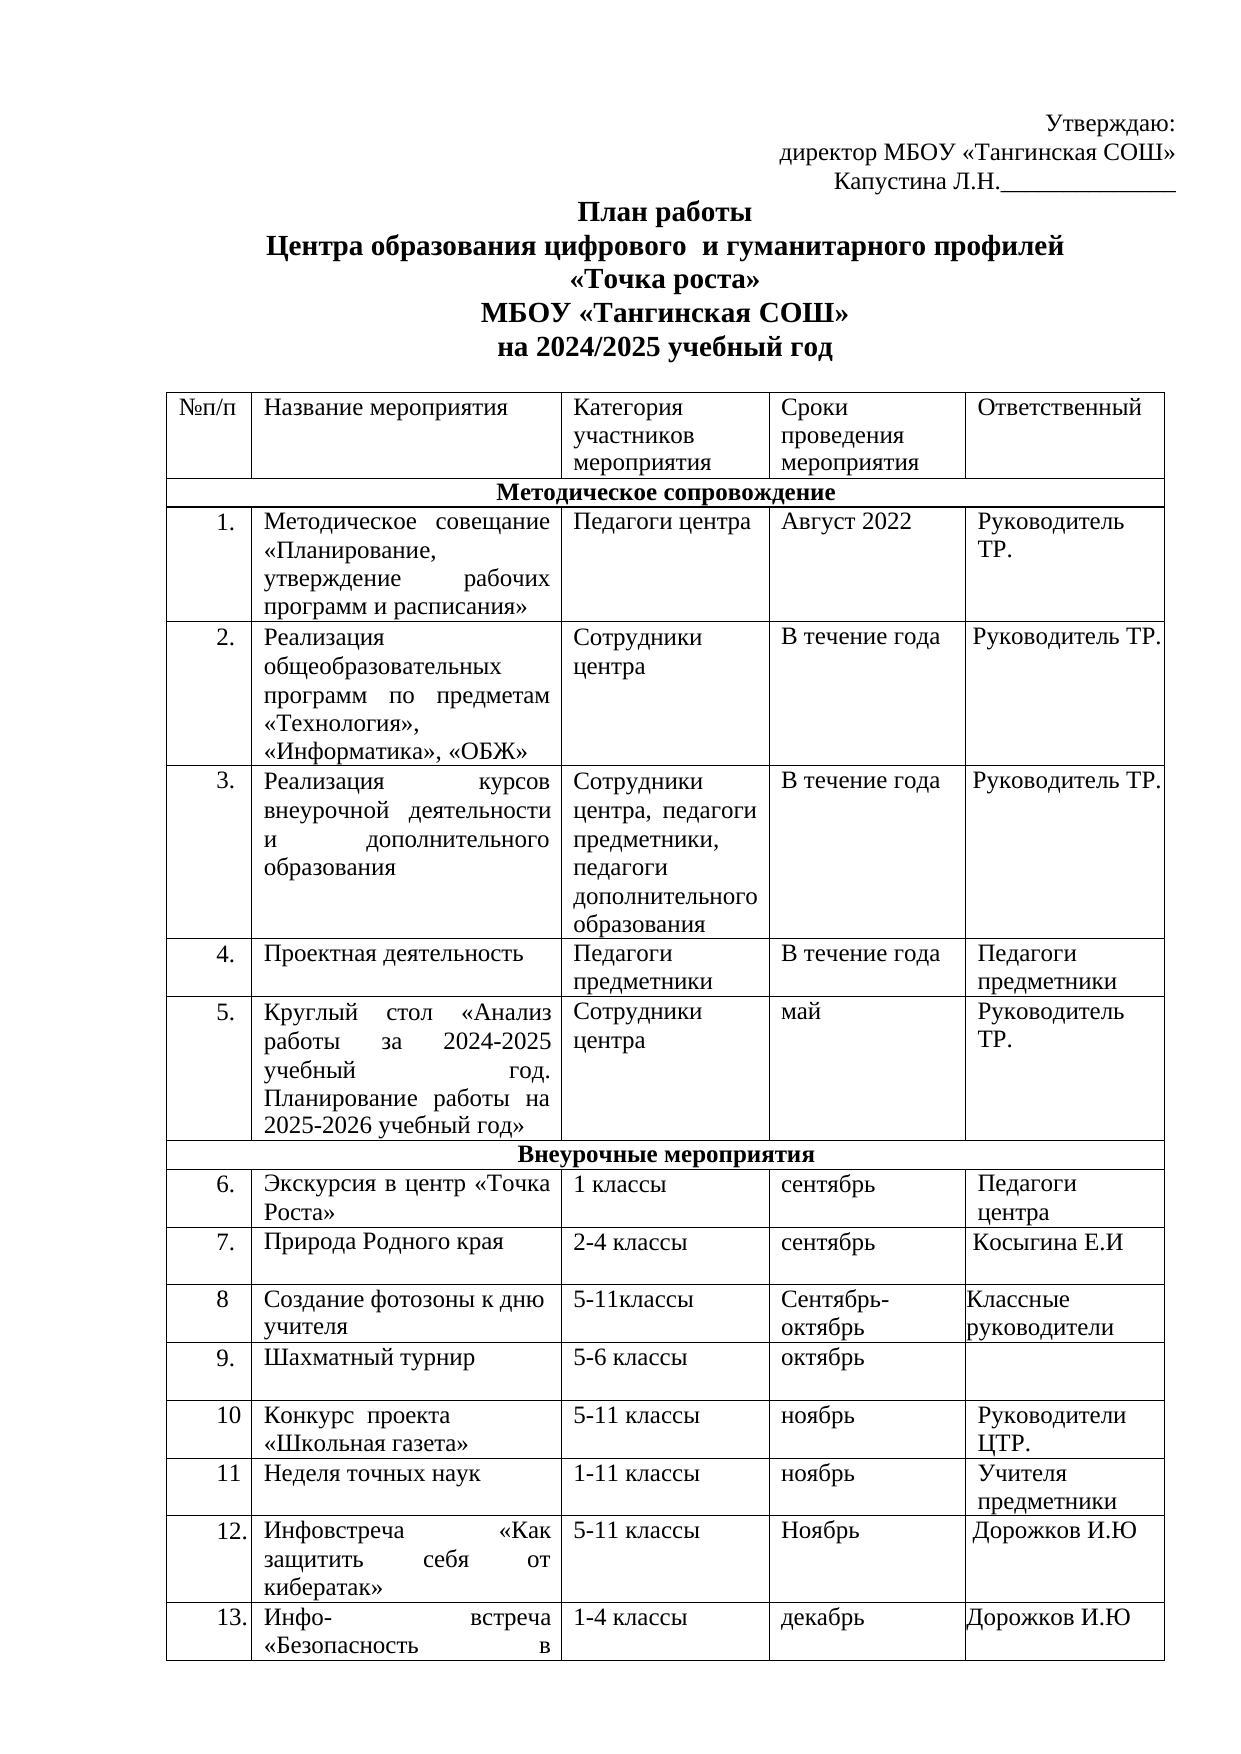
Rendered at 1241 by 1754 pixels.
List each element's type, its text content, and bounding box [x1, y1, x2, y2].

table_cell май [770, 997, 965, 1140]
list Центра образования цифрового и гуманитарного профилей [154, 228, 1176, 262]
table_cell Реализация общеобразовательных программ по предметам «Технология», «Информатика», «ОБЖ» [252, 622, 561, 765]
table_cell 1. [167, 508, 251, 621]
table_cell сентябрь [770, 1228, 965, 1284]
table_cell 5. [167, 997, 251, 1140]
table_cell Шахматный турнир [252, 1343, 561, 1399]
table_cell 7. [167, 1228, 251, 1284]
table_cell Руководитель ТР. [966, 622, 1164, 765]
table_cell 6. [167, 1170, 251, 1227]
table_header №п/п [167, 393, 251, 477]
table_cell Создание фотозоны к дню учителя [252, 1285, 561, 1342]
table_header Название мероприятия [252, 393, 561, 477]
table_cell Педагоги центра [562, 508, 769, 621]
table_cell ноябрь [770, 1401, 965, 1457]
table_cell 1-11 классы [562, 1459, 769, 1515]
table_cell декабрь [770, 1603, 965, 1660]
table_cell Экскурсия в центр «Точка Роста» [252, 1170, 561, 1227]
table_cell Август 2022 [770, 508, 965, 621]
table_cell Руководитель ТР. [966, 997, 1164, 1140]
table_cell Ноябрь [770, 1516, 965, 1602]
table_cell 5-11классы [562, 1285, 769, 1342]
table_cell 8 [167, 1285, 251, 1342]
table_cell Неделя точных наук [252, 1459, 561, 1515]
table_cell 2-4 классы [562, 1228, 769, 1284]
table_cell В течение года [770, 939, 965, 996]
table_cell Природа Родного края [252, 1228, 561, 1284]
table_cell 4. [167, 939, 251, 996]
text Капустина Л.Н.______________ [154, 166, 1176, 194]
table_cell сентябрь [770, 1170, 965, 1227]
list на 2024/2025 учебный год [154, 329, 1176, 362]
table_cell 2. [167, 622, 251, 765]
table_cell 12. [167, 1516, 251, 1602]
table_cell Внеурочные мероприятия [167, 1141, 1164, 1169]
table_cell 1 классы [562, 1170, 769, 1227]
table_cell Реализация курсов внеурочной деятельности и дополнительного образования [252, 766, 561, 938]
table_cell Сотрудники центра, педагоги предметники, педагоги дополнительного образования [562, 766, 769, 938]
list «Точка роста» [154, 262, 1176, 295]
table_cell 5-6 классы [562, 1343, 769, 1399]
table_cell Сотрудники центра [562, 997, 769, 1140]
table_cell Конкурс проекта «Школьная газета» [252, 1401, 561, 1457]
table_cell Педагоги предметники [562, 939, 769, 996]
table_cell Дорожков И.Ю [966, 1516, 1164, 1602]
table_cell Педагоги центра [966, 1170, 1164, 1227]
table_cell Методическое совещание «Планирование, утверждение рабочих программ и расписания» [252, 508, 561, 621]
list МБОУ «Тангинская СОШ» [154, 295, 1176, 329]
table_cell Учителя предметники [966, 1459, 1164, 1515]
table_cell Круглый стол «Анализ работы за 2024-2025 учебный год. Планирование работы на 2025-2026 учебный год» [252, 997, 561, 1140]
text Утверждаю: [154, 108, 1176, 137]
table_header Категория участников мероприятия [562, 393, 769, 477]
table_header Сроки проведения мероприятия [770, 393, 965, 477]
table_cell Проектная деятельность [252, 939, 561, 996]
table_cell [966, 1343, 1164, 1399]
table_cell октябрь [770, 1343, 965, 1399]
table_cell Руководители ЦТР. [966, 1401, 1164, 1457]
table_cell 5-11 классы [562, 1401, 769, 1457]
table_cell Сотрудники центра [562, 622, 769, 765]
table_cell ноябрь [770, 1459, 965, 1515]
table_cell Дорожков И.Ю [966, 1603, 1164, 1660]
table_cell 1-4 классы [562, 1603, 769, 1660]
table_cell 3. [167, 766, 251, 938]
table_cell 5-11 классы [562, 1516, 769, 1602]
table_header Ответственный [966, 393, 1164, 477]
table_cell Инфо- встреча «Безопасность в [252, 1603, 561, 1660]
table_cell В течение года [770, 622, 965, 765]
table_cell Педагоги предметники [966, 939, 1164, 996]
table_cell Сентябрь-октябрь [770, 1285, 965, 1342]
list План работы [154, 194, 1176, 228]
table_cell Руководитель ТР. [966, 508, 1164, 621]
table_cell 11 [167, 1459, 251, 1515]
table_cell Классные руководители [966, 1285, 1164, 1342]
text директор МБОУ «Тангинская СОШ» [154, 137, 1176, 166]
table_cell 9. [167, 1343, 251, 1399]
table_cell Руководитель ТР. [966, 766, 1164, 938]
table_cell 10 [167, 1401, 251, 1457]
table_cell Инфовстреча «Как защитить себя от кибератак» [252, 1516, 561, 1602]
table_cell В течение года [770, 766, 965, 938]
table_cell 13. [167, 1603, 251, 1660]
table_cell Косыгина Е.И [966, 1228, 1164, 1284]
table_cell Методическое сопровождение [167, 479, 1164, 506]
